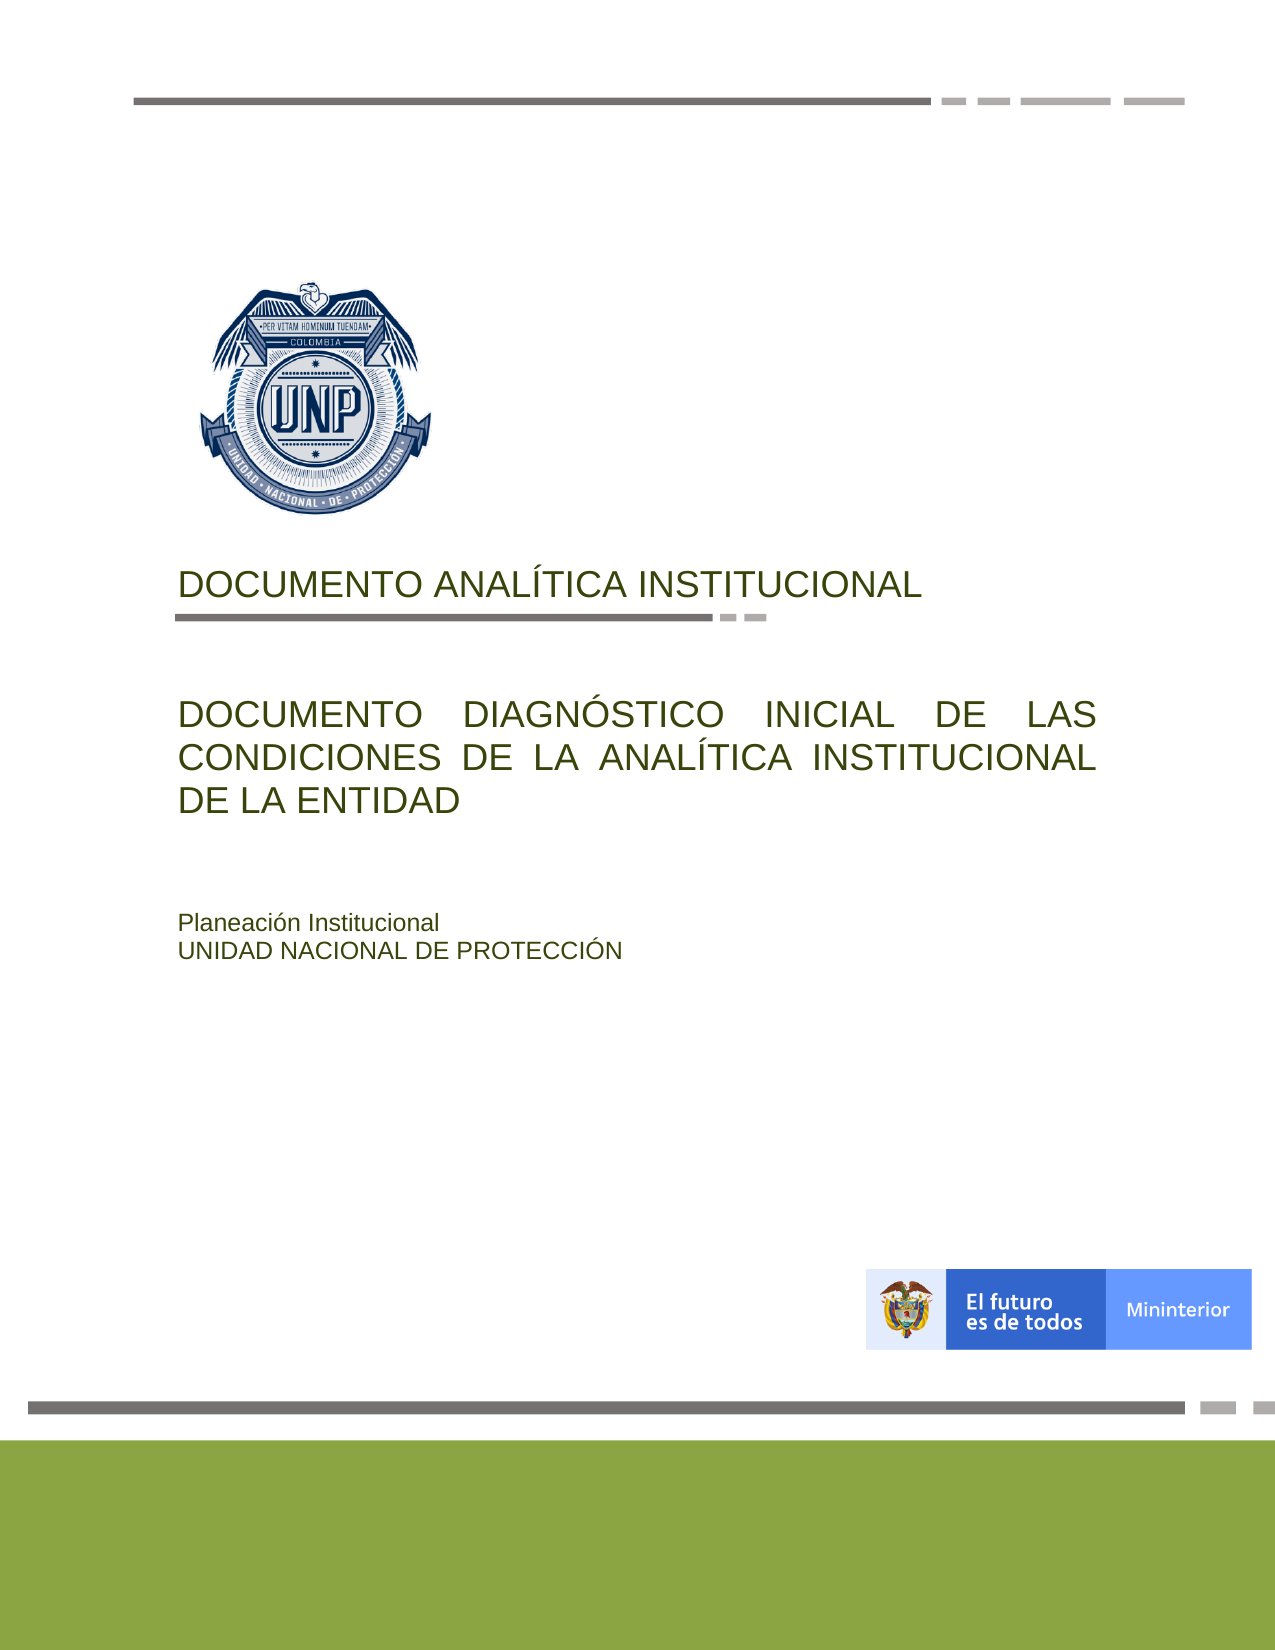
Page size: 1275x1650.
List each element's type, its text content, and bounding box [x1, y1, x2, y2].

text UNIDAD NACIONAL DE PROTECCIÓN [177, 936, 1060, 965]
picture [191, 275, 442, 520]
text Planeación Institucional [177, 908, 1060, 936]
text DOCUMENTO DIAGNÓSTICO INICIAL DE LAS CONDICIONES DE LA ANALÍTICA INSTITUCIONAL DE LA ENTIDAD [177, 692, 1098, 821]
picture [866, 1269, 1252, 1350]
text DOCUMENTO ANALÍTICA INSTITUCIONAL [177, 563, 1098, 606]
